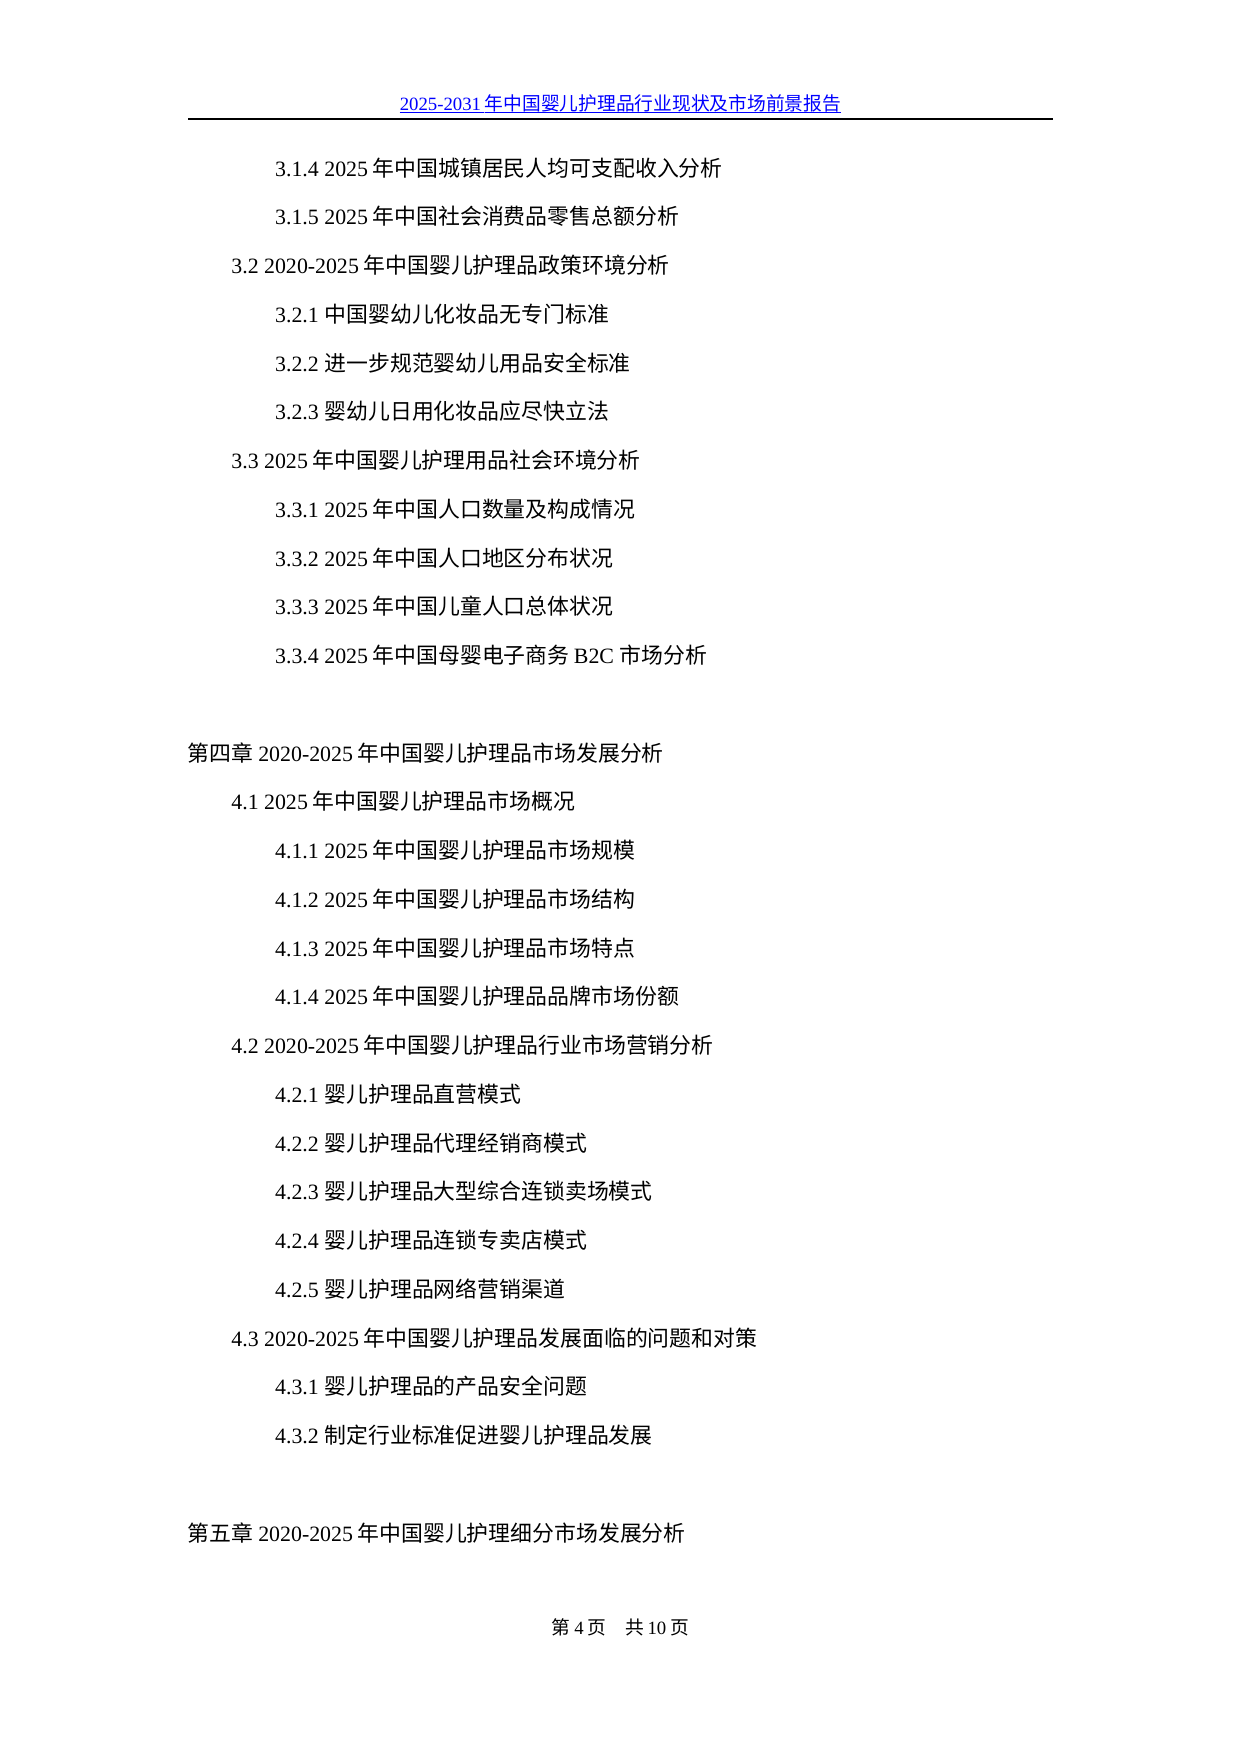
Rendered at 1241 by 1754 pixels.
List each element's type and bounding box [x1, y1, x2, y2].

text [187, 150, 1053, 1548]
